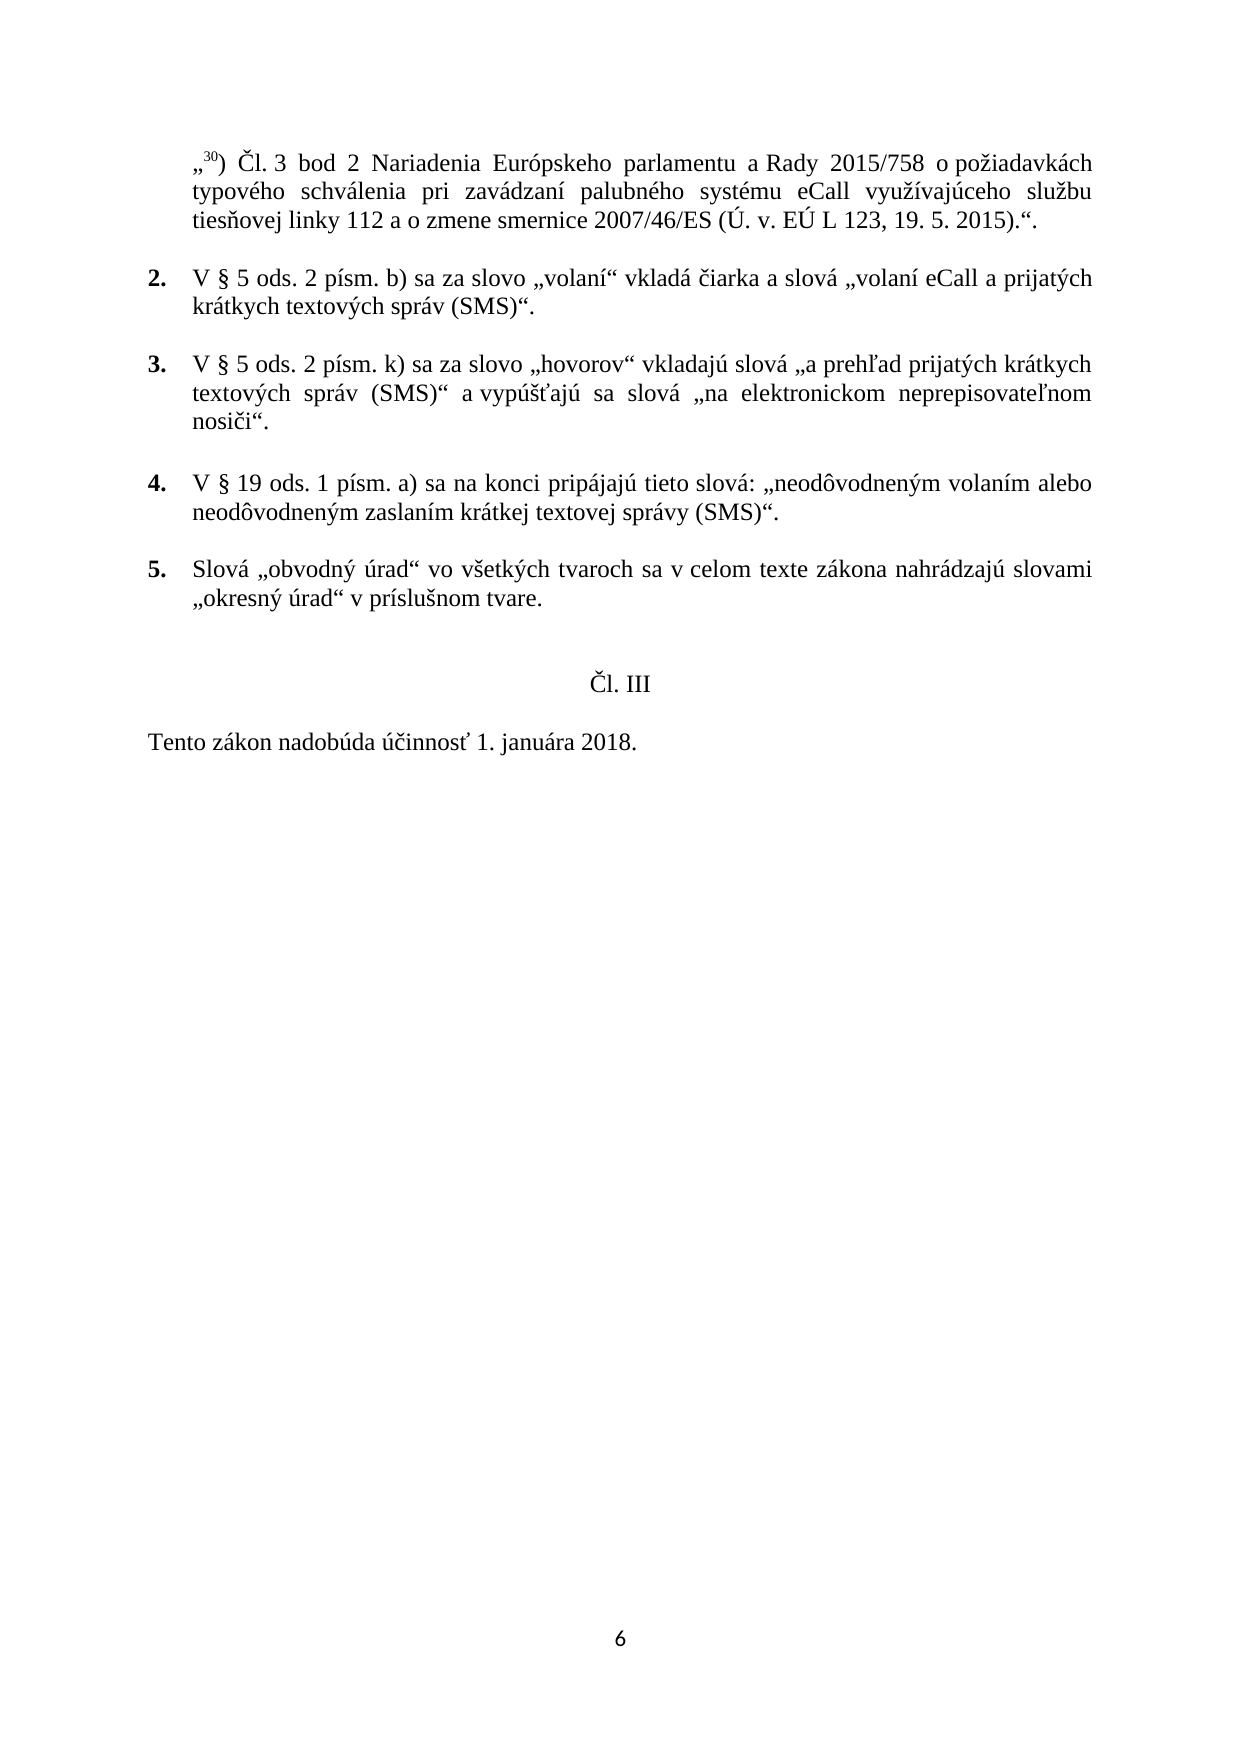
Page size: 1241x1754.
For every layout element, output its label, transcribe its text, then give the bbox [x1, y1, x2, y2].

list V § 5 ods. 2 písm. b) sa za slovo „volaní“ vkladá čiarka a slová „volaní eCall a prijatých krátkych textových správ (SMS)“. [148, 263, 1092, 320]
text Tento zákon nadobúda účinnosť 1. januára 2018. [148, 727, 1092, 756]
text Čl. III [148, 669, 1092, 698]
list V § 5 ods. 2 písm. k) sa za slovo „hovorov“ vkladajú slová „a prehľad prijatých krátkych textových správ (SMS)“ a vypúšťajú sa slová „na elektronickom neprepisovateľnom nosiči“. [148, 349, 1092, 435]
text „30) Čl. 3 bod 2 Nariadenia Európskeho parlamentu a Rady 2015/758 o požiadavkách typového schválenia pri zavádzaní palubného systému eCall využívajúceho službu tiesňovej linky 112 a o zmene smernice 2007/46/ES (Ú. v. EÚ L 123, 19. 5. 2015).“. [192, 148, 1092, 234]
list Slová „obvodný úrad“ vo všetkých tvaroch sa v celom texte zákona nahrádzajú slovami „okresný úrad“ v príslušnom tvare. [148, 554, 1092, 612]
list V § 19 ods. 1 písm. a) sa na konci pripájajú tieto slová: „neodôvodneným volaním alebo neodôvodneným zaslaním krátkej textovej správy (SMS)“. [148, 468, 1092, 526]
